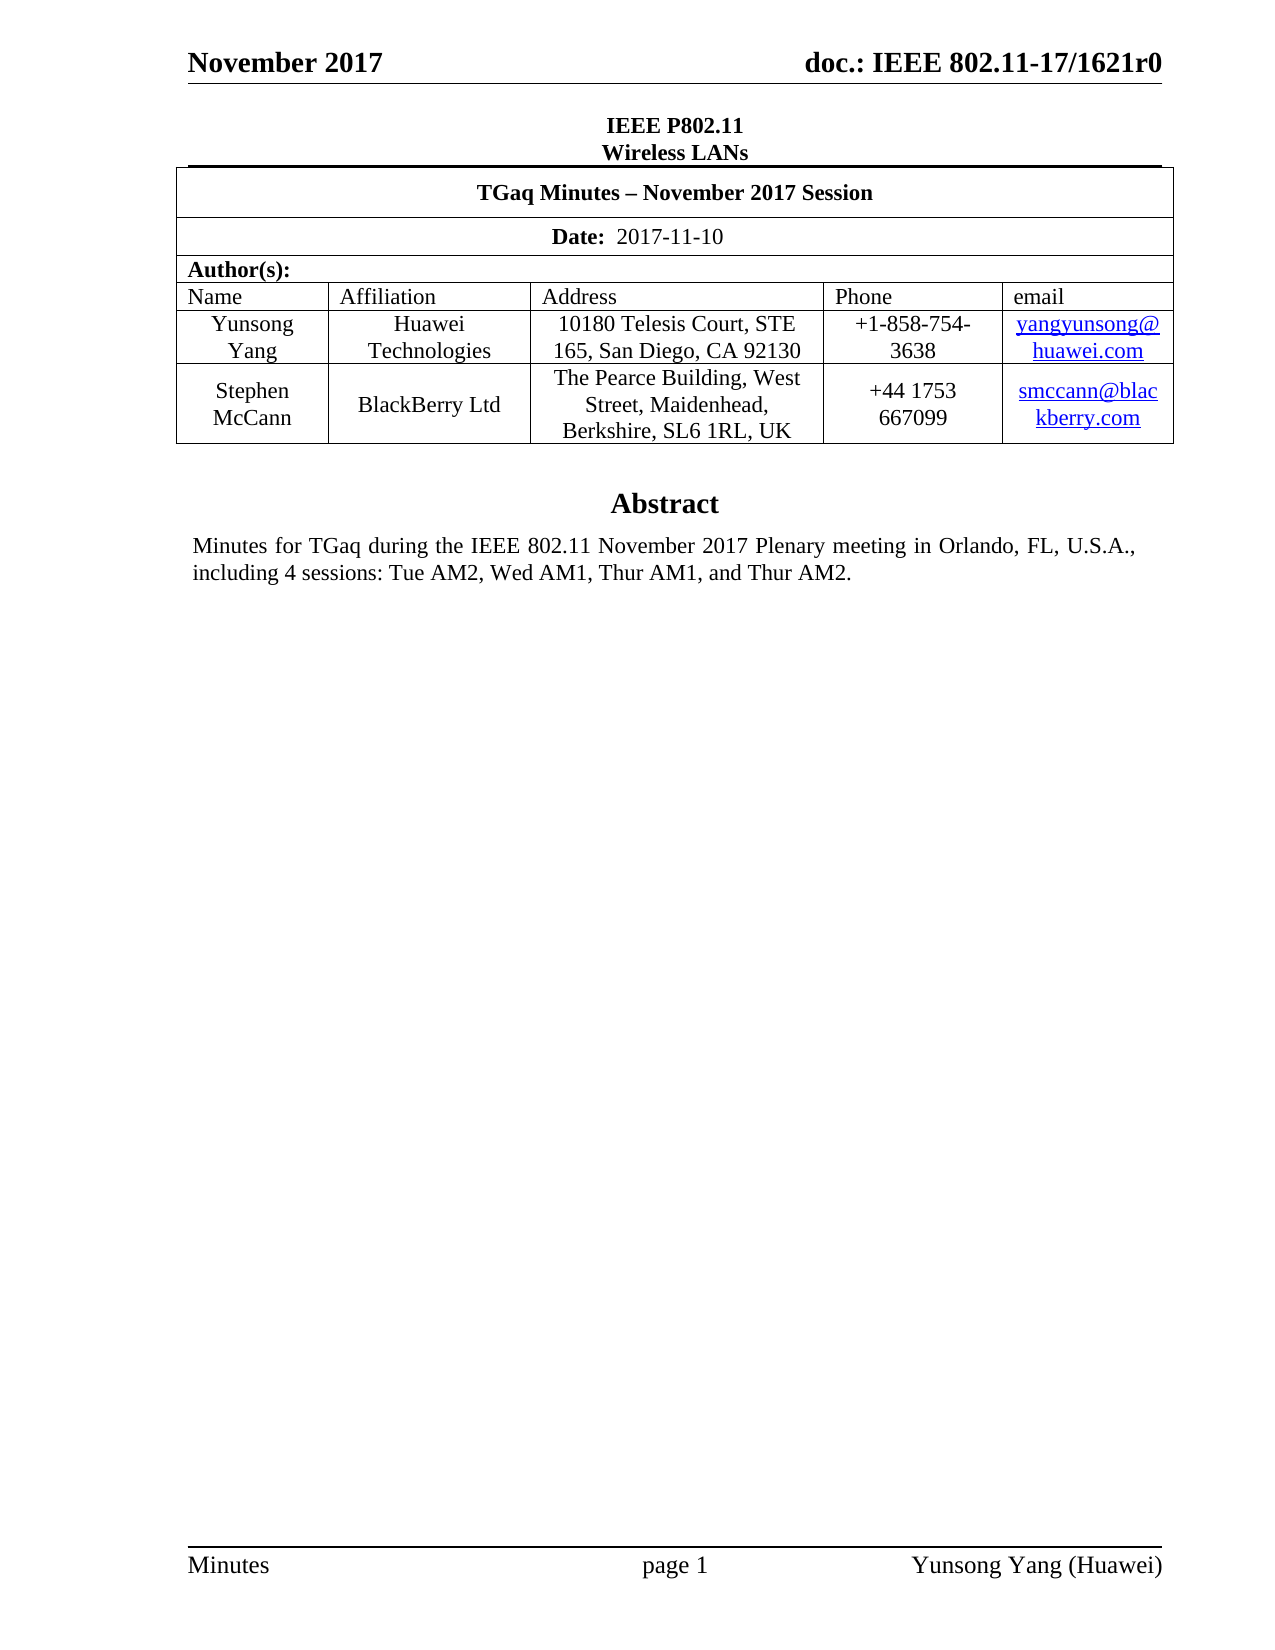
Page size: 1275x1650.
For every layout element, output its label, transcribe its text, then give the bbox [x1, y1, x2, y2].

table_cell email [1003, 283, 1173, 309]
table_cell Address [531, 283, 823, 309]
table_cell +1-858-754-3638 [824, 311, 1002, 363]
table_cell Name [177, 283, 328, 309]
table_cell The Pearce Building, West Street, Maidenhead, Berkshire, SL6 1RL, UK [531, 364, 823, 443]
table_cell +44 1753 667099 [824, 364, 1002, 443]
table_cell Affiliation [329, 283, 530, 309]
table_cell Huawei Technologies [329, 311, 530, 363]
table_cell Stephen McCann [177, 364, 328, 443]
table_cell yangyunsong@huawei.com [1003, 311, 1173, 363]
text IEEE P802.11 Wireless LANs [187, 112, 1162, 167]
table_cell Phone [824, 283, 1002, 309]
table_cell smccann@blackberry.com [1003, 364, 1173, 443]
table_header TGaq Minutes – November 2017 Session [177, 168, 1173, 217]
table_cell Date: 2017-11-10 [177, 218, 1173, 255]
table_cell Yunsong Yang [177, 311, 328, 363]
table_cell 10180 Telesis Court, STE 165, San Diego, CA 92130 [531, 311, 823, 363]
table_cell BlackBerry Ltd [329, 364, 530, 443]
table_cell Author(s): [177, 256, 1173, 282]
